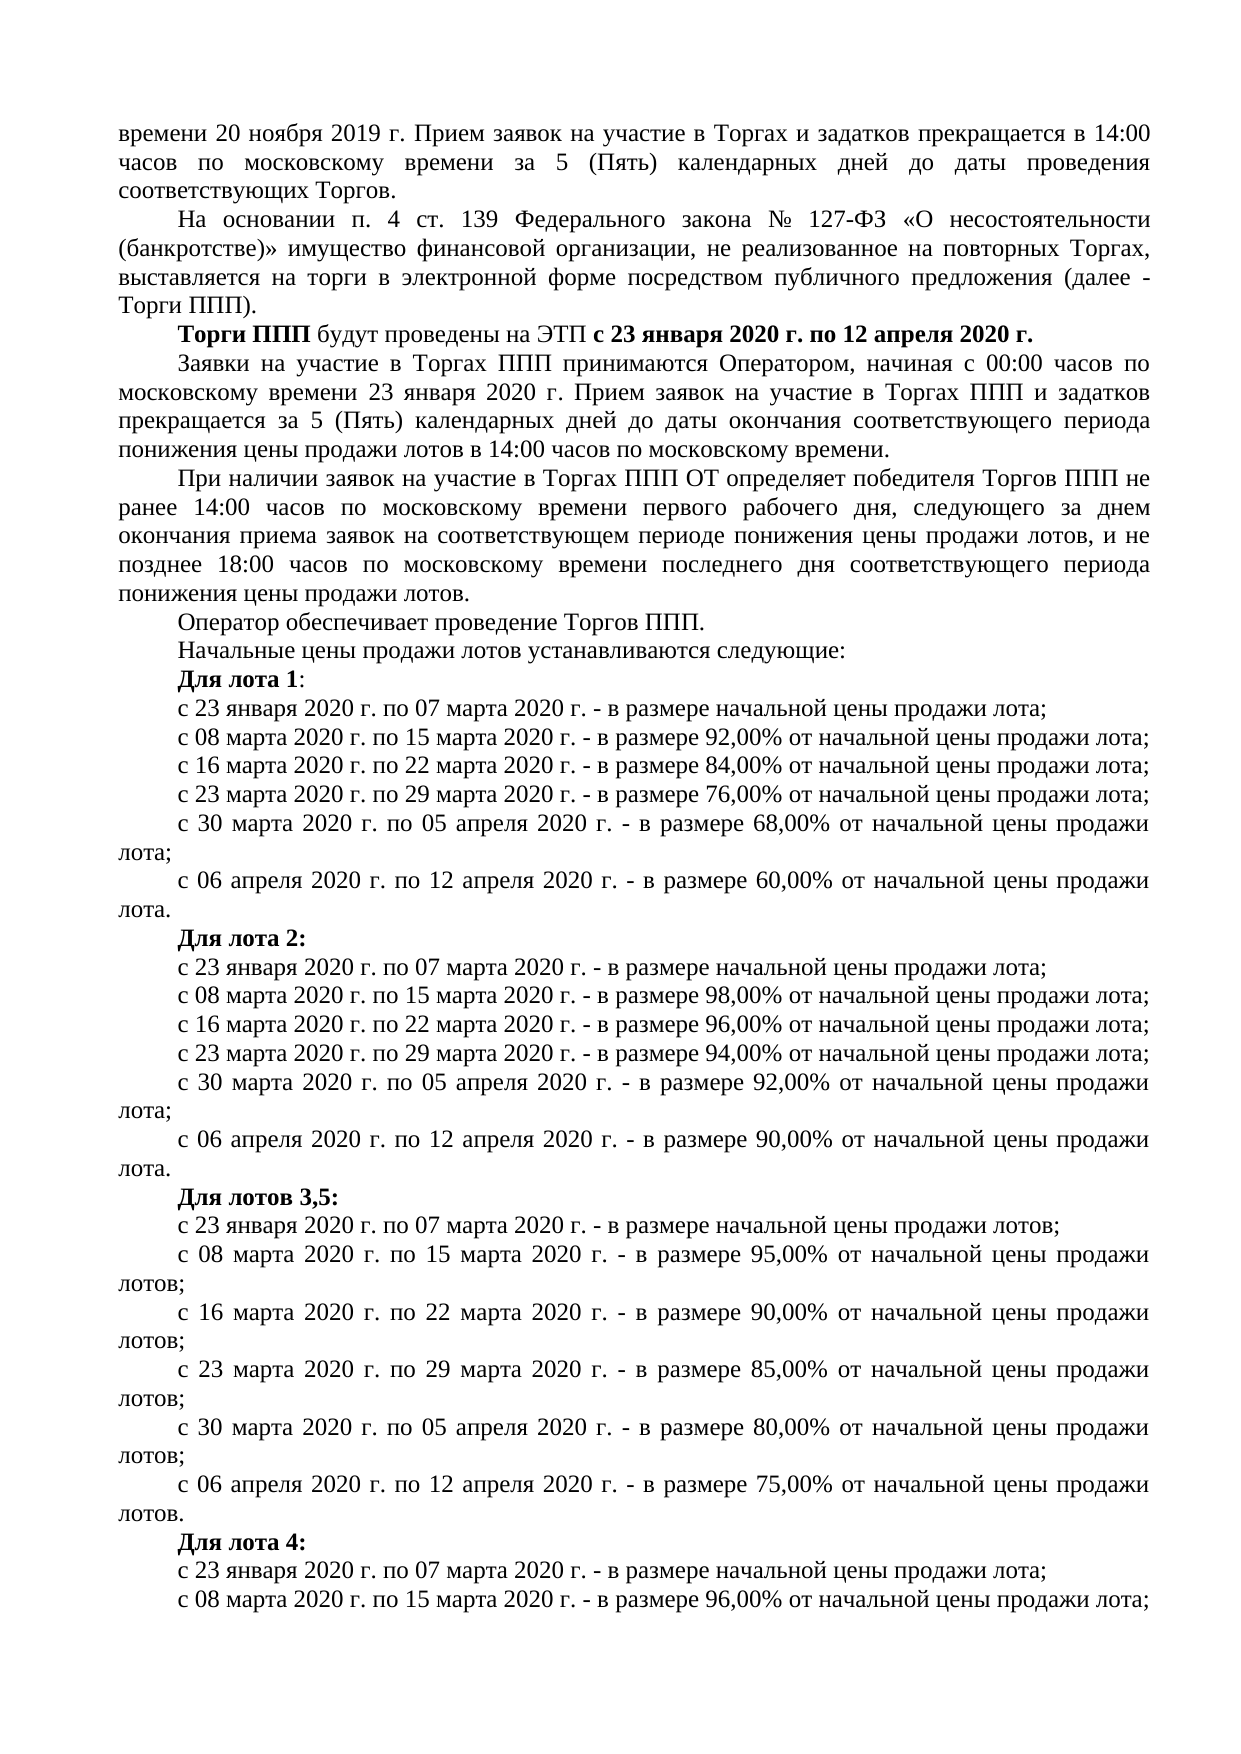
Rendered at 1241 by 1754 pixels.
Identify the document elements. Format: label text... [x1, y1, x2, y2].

text с 06 апреля 2020 г. по 12 апреля 2020 г. - в размере 90,00% от начальной цены продажи лота. [118, 1124, 1151, 1182]
text Начальные цены продажи лотов устанавливаются следующие: [118, 636, 1151, 664]
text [118, 118, 1151, 204]
text с 08 марта 2020 г. по 15 марта 2020 г. - в размере 96,00% от начальной цены продажи лота; [118, 1584, 1151, 1613]
text с 23 марта 2020 г. по 29 марта 2020 г. - в размере 85,00% от начальной цены продажи лотов; [118, 1354, 1151, 1412]
text с 23 января 2020 г. по 07 марта 2020 г. - в размере начальной цены продажи лотов; [118, 1211, 1151, 1239]
text с 23 марта 2020 г. по 29 марта 2020 г. - в размере 94,00% от начальной цены продажи лота; [118, 1038, 1151, 1067]
text с 30 марта 2020 г. по 05 апреля 2020 г. - в размере 92,00% от начальной цены продажи лота; [118, 1067, 1151, 1124]
text с 06 апреля 2020 г. по 12 апреля 2020 г. - в размере 60,00% от начальной цены продажи лота. [118, 866, 1151, 923]
text с 16 марта 2020 г. по 22 марта 2020 г. - в размере 96,00% от начальной цены продажи лота; [118, 1009, 1151, 1038]
text с 08 марта 2020 г. по 15 марта 2020 г. - в размере 92,00% от начальной цены продажи лота; [118, 722, 1151, 751]
text с 23 марта 2020 г. по 29 марта 2020 г. - в размере 76,00% от начальной цены продажи лота; [118, 779, 1151, 808]
text Торги ППП будут проведены на ЭТП с 23 января 2020 г. по 12 апреля 2020 г. [593, 319, 1151, 348]
text с 30 марта 2020 г. по 05 апреля 2020 г. - в размере 80,00% от начальной цены продажи лотов; [118, 1412, 1151, 1469]
text с 23 января 2020 г. по 07 марта 2020 г. - в размере начальной цены продажи лота; [118, 952, 1151, 981]
text Оператор обеспечивает проведение Торгов ППП. [118, 607, 1151, 636]
text с 08 марта 2020 г. по 15 марта 2020 г. - в размере 95,00% от начальной цены продажи лотов; [118, 1239, 1151, 1297]
text с 16 марта 2020 г. по 22 марта 2020 г. - в размере 90,00% от начальной цены продажи лотов; [118, 1297, 1151, 1354]
text Заявки на участие в Торгах ППП принимаются Оператором, начиная с 00:00 часов по московскому времени 23 января 2020 г. Прием заявок на участие в Торгах ППП и задатков прекращается за 5 (Пять) календарных дней до даты окончания соответствующего периода понижения цены продажи лотов в 14:00 часов по московскому времени. [118, 348, 1151, 463]
text Для лота 4: [118, 1527, 1151, 1556]
text Для лота 2: [118, 923, 1151, 952]
text с 23 января 2020 г. по 07 марта 2020 г. - в размере начальной цены продажи лота; [118, 1556, 1151, 1584]
text Для лота 1: [118, 664, 1151, 693]
text с 08 марта 2020 г. по 15 марта 2020 г. - в размере 98,00% от начальной цены продажи лота; [118, 981, 1151, 1009]
text с 06 апреля 2020 г. по 12 апреля 2020 г. - в размере 75,00% от начальной цены продажи лотов. [118, 1469, 1151, 1527]
text с 16 марта 2020 г. по 22 марта 2020 г. - в размере 84,00% от начальной цены продажи лота; [118, 751, 1151, 779]
text с 30 марта 2020 г. по 05 апреля 2020 г. - в размере 68,00% от начальной цены продажи лота; [118, 808, 1151, 866]
text При наличии заявок на участие в Торгах ППП ОТ определяет победителя Торгов ППП не ранее 14:00 часов по московскому времени первого рабочего дня, следующего за днем окончания приема заявок на соответствующем периоде понижения цены продажи лотов, и не позднее 18:00 часов по московскому времени последнего дня соответствующего периода понижения цены продажи лотов. [118, 463, 1151, 607]
text На основании п. 4 ст. 139 Федерального закона № 127-ФЗ «О несостоятельности (банкротстве)» имущество финансовой организации, не реализованное на повторных Торгах, выставляется на торги в электронной форме посредством публичного предложения (далее - Торги ППП). [118, 204, 1151, 319]
text с 23 января 2020 г. по 07 марта 2020 г. - в размере начальной цены продажи лота; [118, 693, 1151, 722]
text Торги ППП будут проведены на ЭТП с 23 января 2020 г. по 12 апреля 2020 г. [118, 319, 311, 348]
text Для лотов 3,5: [118, 1182, 1151, 1211]
